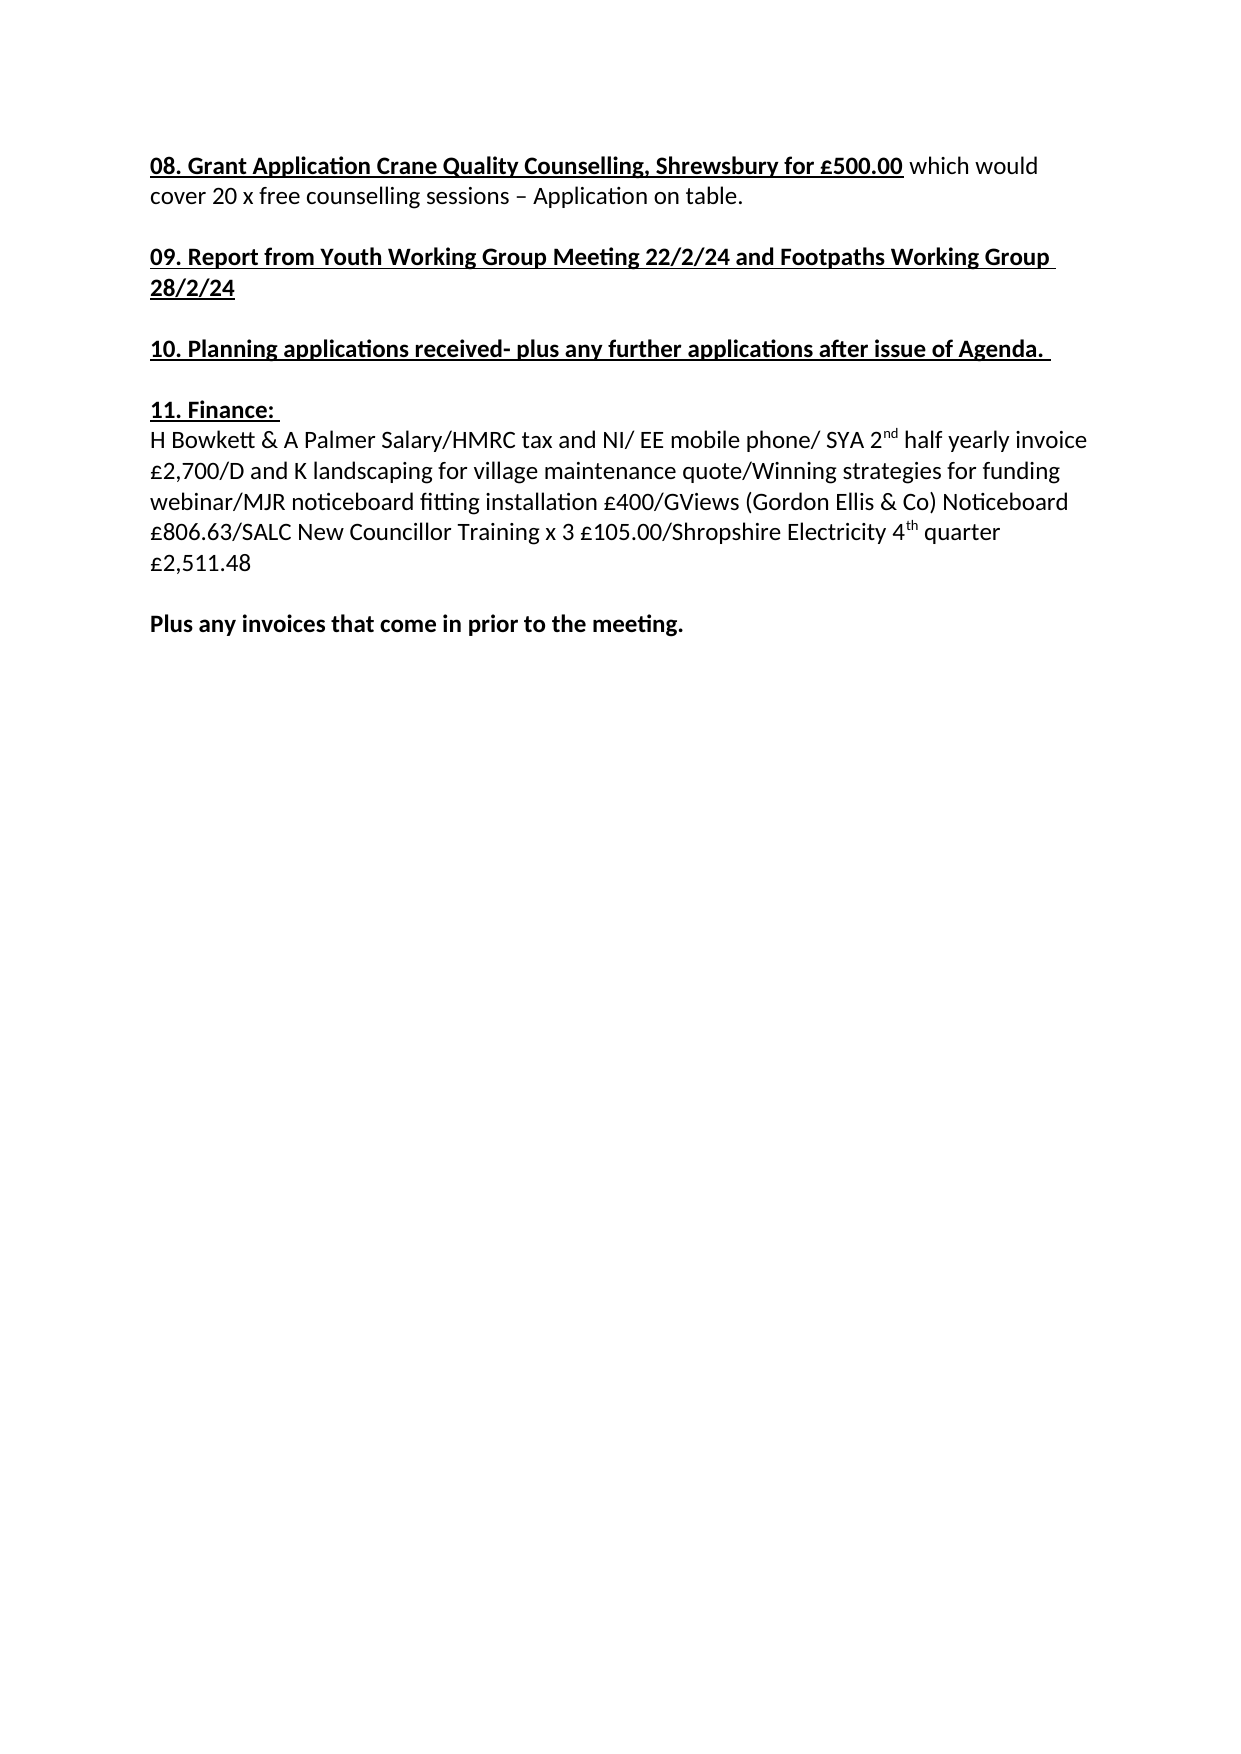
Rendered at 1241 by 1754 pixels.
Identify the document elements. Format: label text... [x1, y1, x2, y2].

text 10. Planning applications received- plus any further applications after issue of Agenda. [150, 333, 1090, 364]
text 11. Finance: [150, 394, 1090, 425]
text 08. Grant Application Crane Quality Counselling, Shrewsbury for £500.00 which would cover 20 x free counselling sessions – Application on table. [150, 150, 1090, 211]
text H Bowkett & A Palmer Salary/HMRC tax and NI/ EE mobile phone/ SYA 2nd half yearly invoice £2,700/D and K landscaping for village maintenance quote/Winning strategies for funding webinar/MJR noticeboard fitting installation £400/GViews (Gordon Ellis & Co) Noticeboard £806.63/SALC New Councillor Training x 3 £105.00/Shropshire Electricity 4th quarter £2,511.48 [150, 425, 1090, 577]
text 09. Report from Youth Working Group Meeting 22/2/24 and Footpaths Working Group 28/2/24 [150, 242, 1090, 303]
text Plus any invoices that come in prior to the meeting. [150, 608, 1090, 638]
